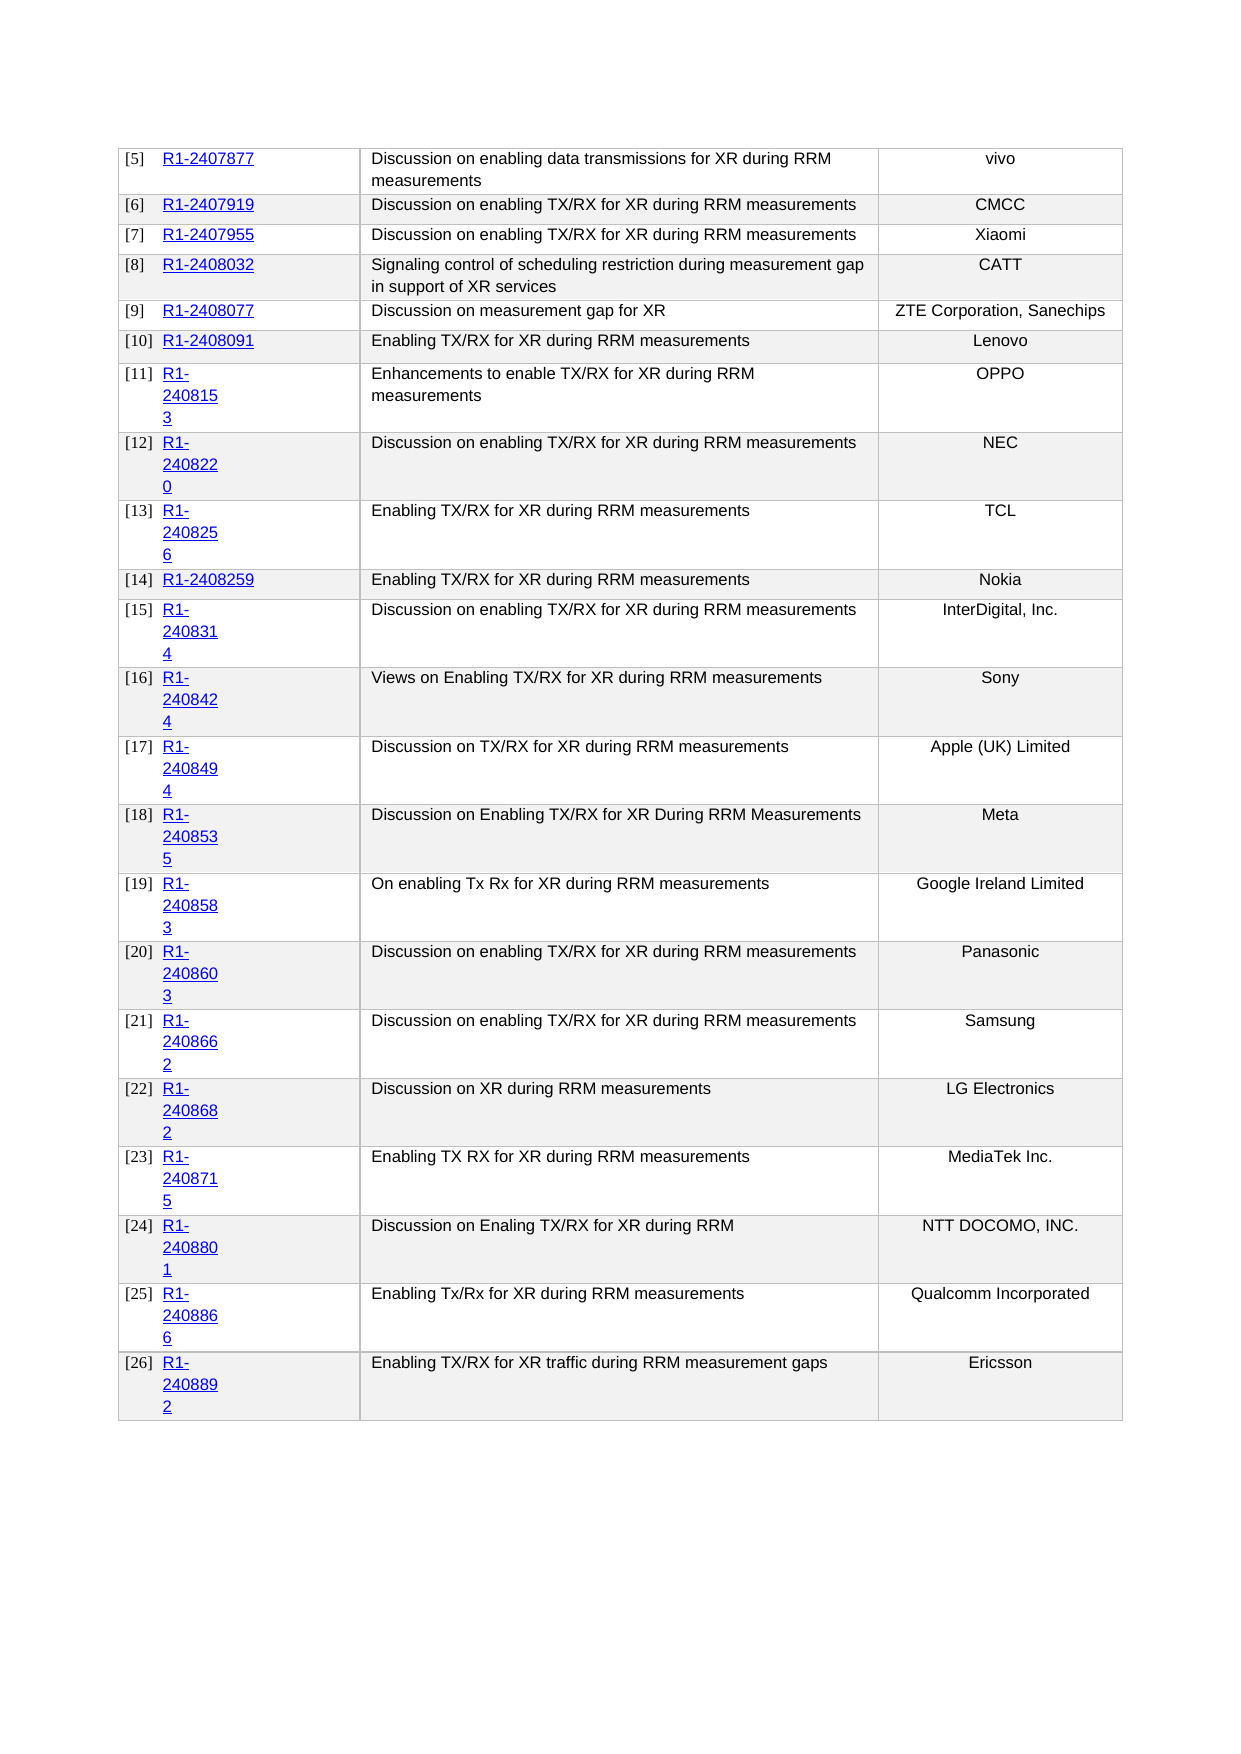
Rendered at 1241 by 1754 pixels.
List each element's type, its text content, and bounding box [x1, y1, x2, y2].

table_cell Enabling TX/RX for XR traffic during RRM measurement gaps [361, 1353, 878, 1420]
table_cell Discussion on enabling TX/RX for XR during RRM measurements [361, 433, 878, 500]
table_cell InterDigital, Inc. [879, 600, 1122, 667]
table_cell R1-2408032 [119, 255, 359, 299]
table_cell Panasonic [879, 942, 1122, 1009]
table_cell Discussion on measurement gap for XR [361, 301, 878, 330]
table_cell Enabling TX/RX for XR during RRM measurements [361, 331, 878, 363]
table_cell CATT [879, 255, 1122, 299]
table_cell Lenovo [879, 331, 1122, 363]
table_cell Enabling TX/RX for XR during RRM measurements [361, 570, 878, 599]
table_cell R1-2408259 [119, 570, 359, 599]
table_cell Discussion on Enaling TX/RX for XR during RRM [361, 1216, 878, 1283]
table_cell Ericsson [879, 1353, 1122, 1420]
table_cell R1-2408801 [119, 1216, 359, 1283]
table_cell Sony [879, 668, 1122, 736]
table_cell MediaTek Inc. [879, 1147, 1122, 1214]
table_cell R1-2408220 [119, 433, 359, 500]
table_cell Views on Enabling TX/RX for XR during RRM measurements [361, 668, 878, 736]
table_cell R1-2408424 [119, 668, 359, 736]
table_cell R1-2408603 [119, 942, 359, 1009]
table_cell R1-2407919 [119, 195, 359, 224]
table_cell On enabling Tx Rx for XR during RRM measurements [361, 874, 878, 941]
table_cell R1-2408077 [119, 301, 359, 330]
table_cell R1-2408892 [119, 1353, 359, 1420]
table_cell R1-2408662 [119, 1010, 359, 1078]
table_cell R1-2407955 [119, 225, 359, 254]
table_cell LG Electronics [879, 1079, 1122, 1146]
table_cell Qualcomm Incorporated [879, 1284, 1122, 1351]
table_cell R1-2408091 [119, 331, 359, 363]
table_cell Apple (UK) Limited [879, 737, 1122, 804]
table_cell TCL [879, 501, 1122, 568]
table_cell Xiaomi [879, 225, 1122, 254]
table_cell OPPO [879, 364, 1122, 432]
table_cell Discussion on enabling TX/RX for XR during RRM measurements [361, 225, 878, 254]
table_cell CMCC [879, 195, 1122, 224]
table_cell Discussion on enabling TX/RX for XR during RRM measurements [361, 1010, 878, 1078]
table_cell ZTE Corporation, Sanechips [879, 301, 1122, 330]
table_cell Nokia [879, 570, 1122, 599]
table_cell R1-2408314 [119, 600, 359, 667]
table_cell Enhancements to enable TX/RX for XR during RRM measurements [361, 364, 878, 432]
table_cell Discussion on enabling data transmissions for XR during RRM measurements [361, 149, 878, 193]
table_cell Google Ireland Limited [879, 874, 1122, 941]
table_cell R1-2408535 [119, 805, 359, 872]
table_cell Samsung [879, 1010, 1122, 1078]
table_cell Enabling TX RX for XR during RRM measurements [361, 1147, 878, 1214]
table_cell R1-2408256 [119, 501, 359, 568]
table_cell Meta [879, 805, 1122, 872]
table_cell Discussion on enabling TX/RX for XR during RRM measurements [361, 600, 878, 667]
table_cell NEC [879, 433, 1122, 500]
table_cell vivo [879, 149, 1122, 193]
table_cell R1-2408153 [119, 364, 359, 432]
table_cell R1-2408682 [119, 1079, 359, 1146]
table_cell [361, 195, 878, 224]
table_cell Enabling TX/RX for XR during RRM measurements [361, 501, 878, 568]
table_cell Discussion on XR during RRM measurements [361, 1079, 878, 1146]
table_cell Discussion on Enabling TX/RX for XR During RRM Measurements [361, 805, 878, 872]
table_cell Discussion on enabling TX/RX for XR during RRM measurements [361, 942, 878, 1009]
table_cell Enabling Tx/Rx for XR during RRM measurements [361, 1284, 878, 1351]
table_cell R1-2408583 [119, 874, 359, 941]
table_cell R1-2408715 [119, 1147, 359, 1214]
table_cell NTT DOCOMO, INC. [879, 1216, 1122, 1283]
table_cell R1-2407877 [119, 149, 359, 193]
table_cell R1-2408494 [119, 737, 359, 804]
table_cell R1-2408866 [119, 1284, 359, 1351]
table_cell Signaling control of scheduling restriction during measurement gap in support of XR services [361, 255, 878, 299]
table_cell Discussion on TX/RX for XR during RRM measurements [361, 737, 878, 804]
